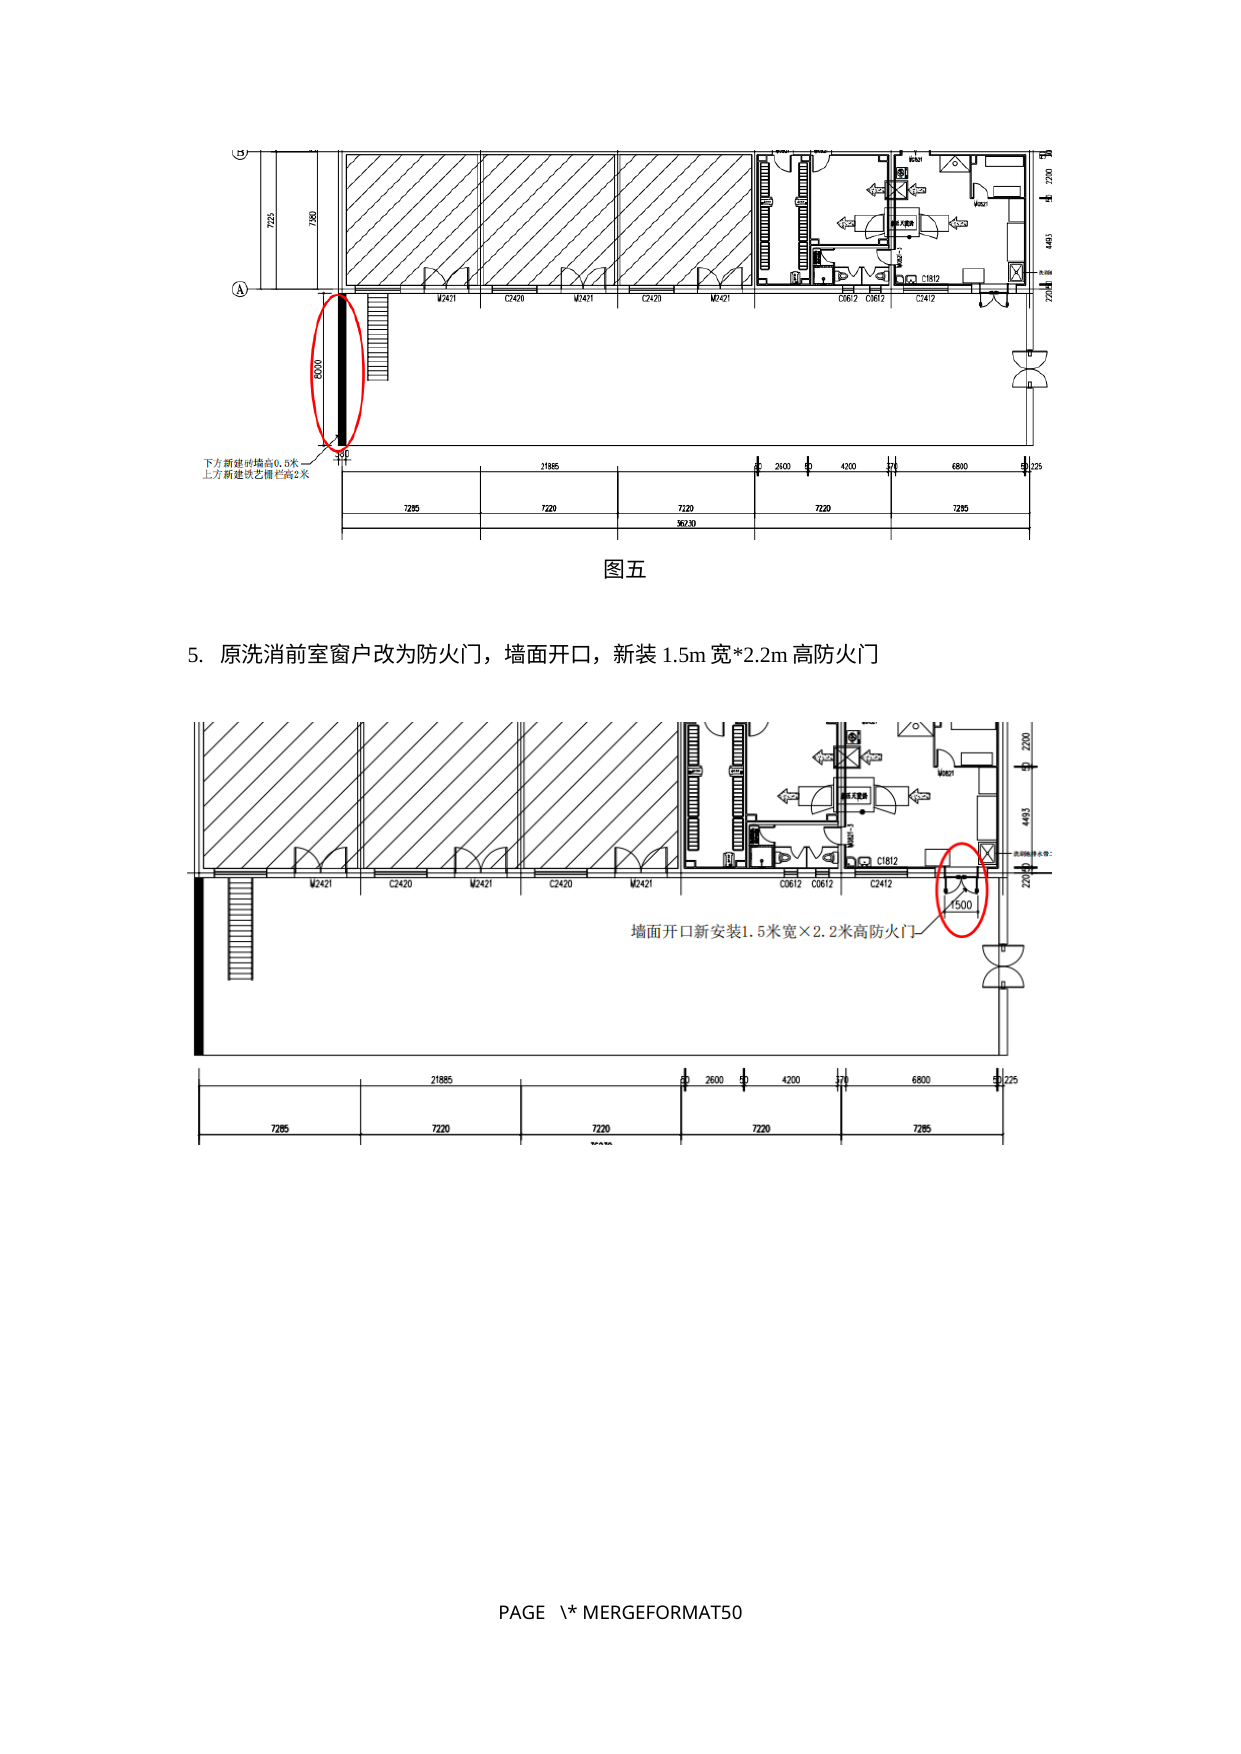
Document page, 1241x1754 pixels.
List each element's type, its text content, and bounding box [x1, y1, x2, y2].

picture [187, 150, 1052, 540]
text 图五 [187, 552, 1053, 584]
list 原洗消前室窗户改为防火门，墙面开口，新装1.5m宽*2.2m高防火门 [187, 637, 1053, 669]
picture [187, 722, 1052, 1145]
